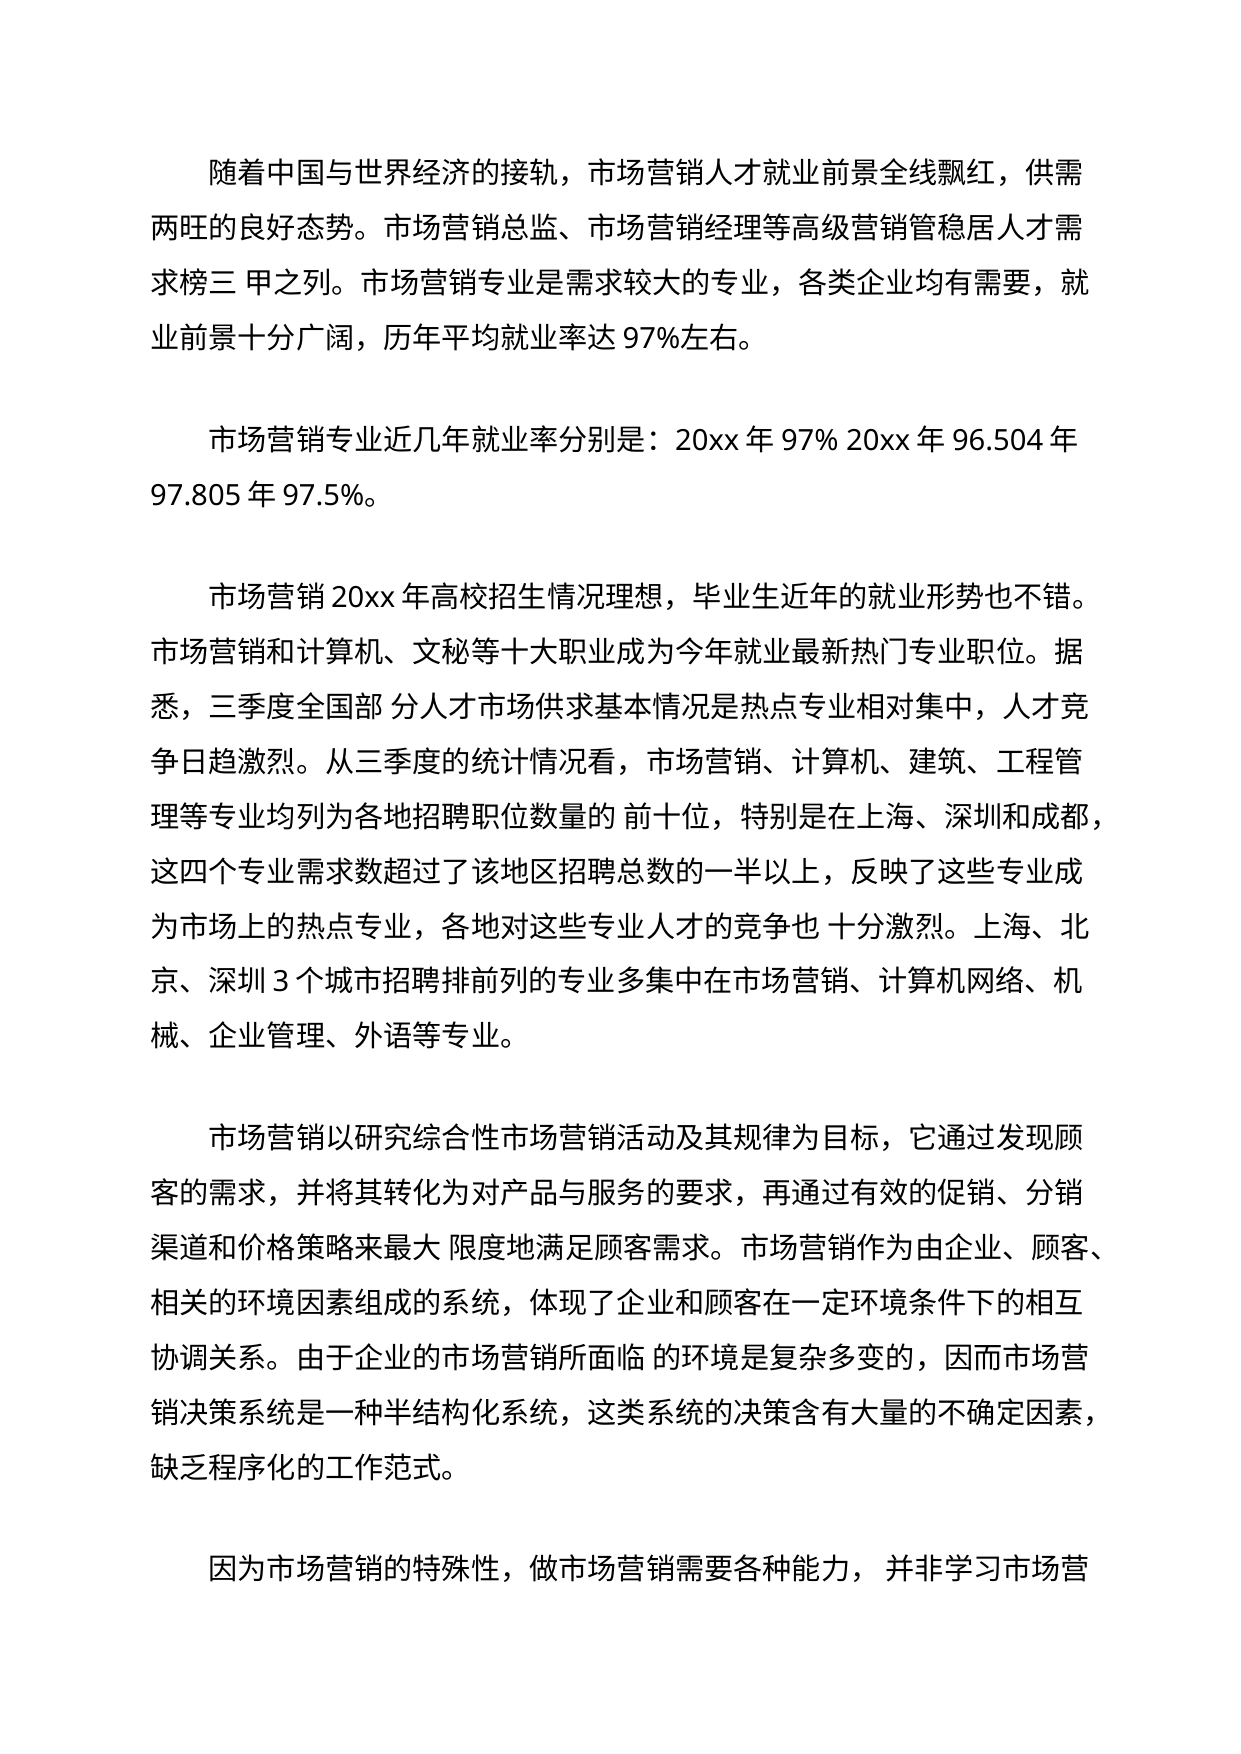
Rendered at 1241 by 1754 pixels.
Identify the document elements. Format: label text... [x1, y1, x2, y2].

text 市场营销20xx年高校招生情况理想，毕业生近年的就业形势也不错。市场营销和计算机、文秘等十大职业成为今年就业最新热门专业职位。据悉，三季度全国部 分人才市场供求基本情况是热点专业相对集中，人才竞争日趋激烈。从三季度的统计情况看，市场营销、计算机、建筑、工程管理等专业均列为各地招聘职位数量的 前十位，特别是在上海、深圳和成都，这四个专业需求数超过了该地区招聘总数的一半以上，反映了这些专业成为市场上的热点专业，各地对这些专业人才的竞争也 十分激烈。上海、北京、深圳3个城市招聘排前列的专业多集中在市场营销、计算机网络、机械、企业管理、外语等专业。 [150, 574, 1090, 1055]
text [150, 1546, 1090, 1588]
text 市场营销以研究综合性市场营销活动及其规律为目标，它通过发现顾客的需求，并将其转化为对产品与服务的要求，再通过有效的促销、分销渠道和价格策略来最大 限度地满足顾客需求。市场营销作为由企业、顾客、相关的环境因素组成的系统，体现了企业和顾客在一定环境条件下的相互协调关系。由于企业的市场营销所面临 的环境是复杂多变的，因而市场营销决策系统是一种半结构化系统，这类系统的决策含有大量的不确定因素，缺乏程序化的工作范式。 [150, 1115, 1090, 1486]
text 随着中国与世界经济的接轨，市场营销人才就业前景全线飘红，供需两旺的良好态势。市场营销总监、市场营销经理等高级营销管稳居人才需求榜三 甲之列。市场营销专业是需求较大的专业，各类企业均有需要，就业前景十分广阔，历年平均就业率达97%左右。 [150, 150, 1090, 357]
text 市场营销专业近几年就业率分别是：20xx年 97% 20xx年 96.504年97.805年97.5%。 [150, 417, 1090, 514]
